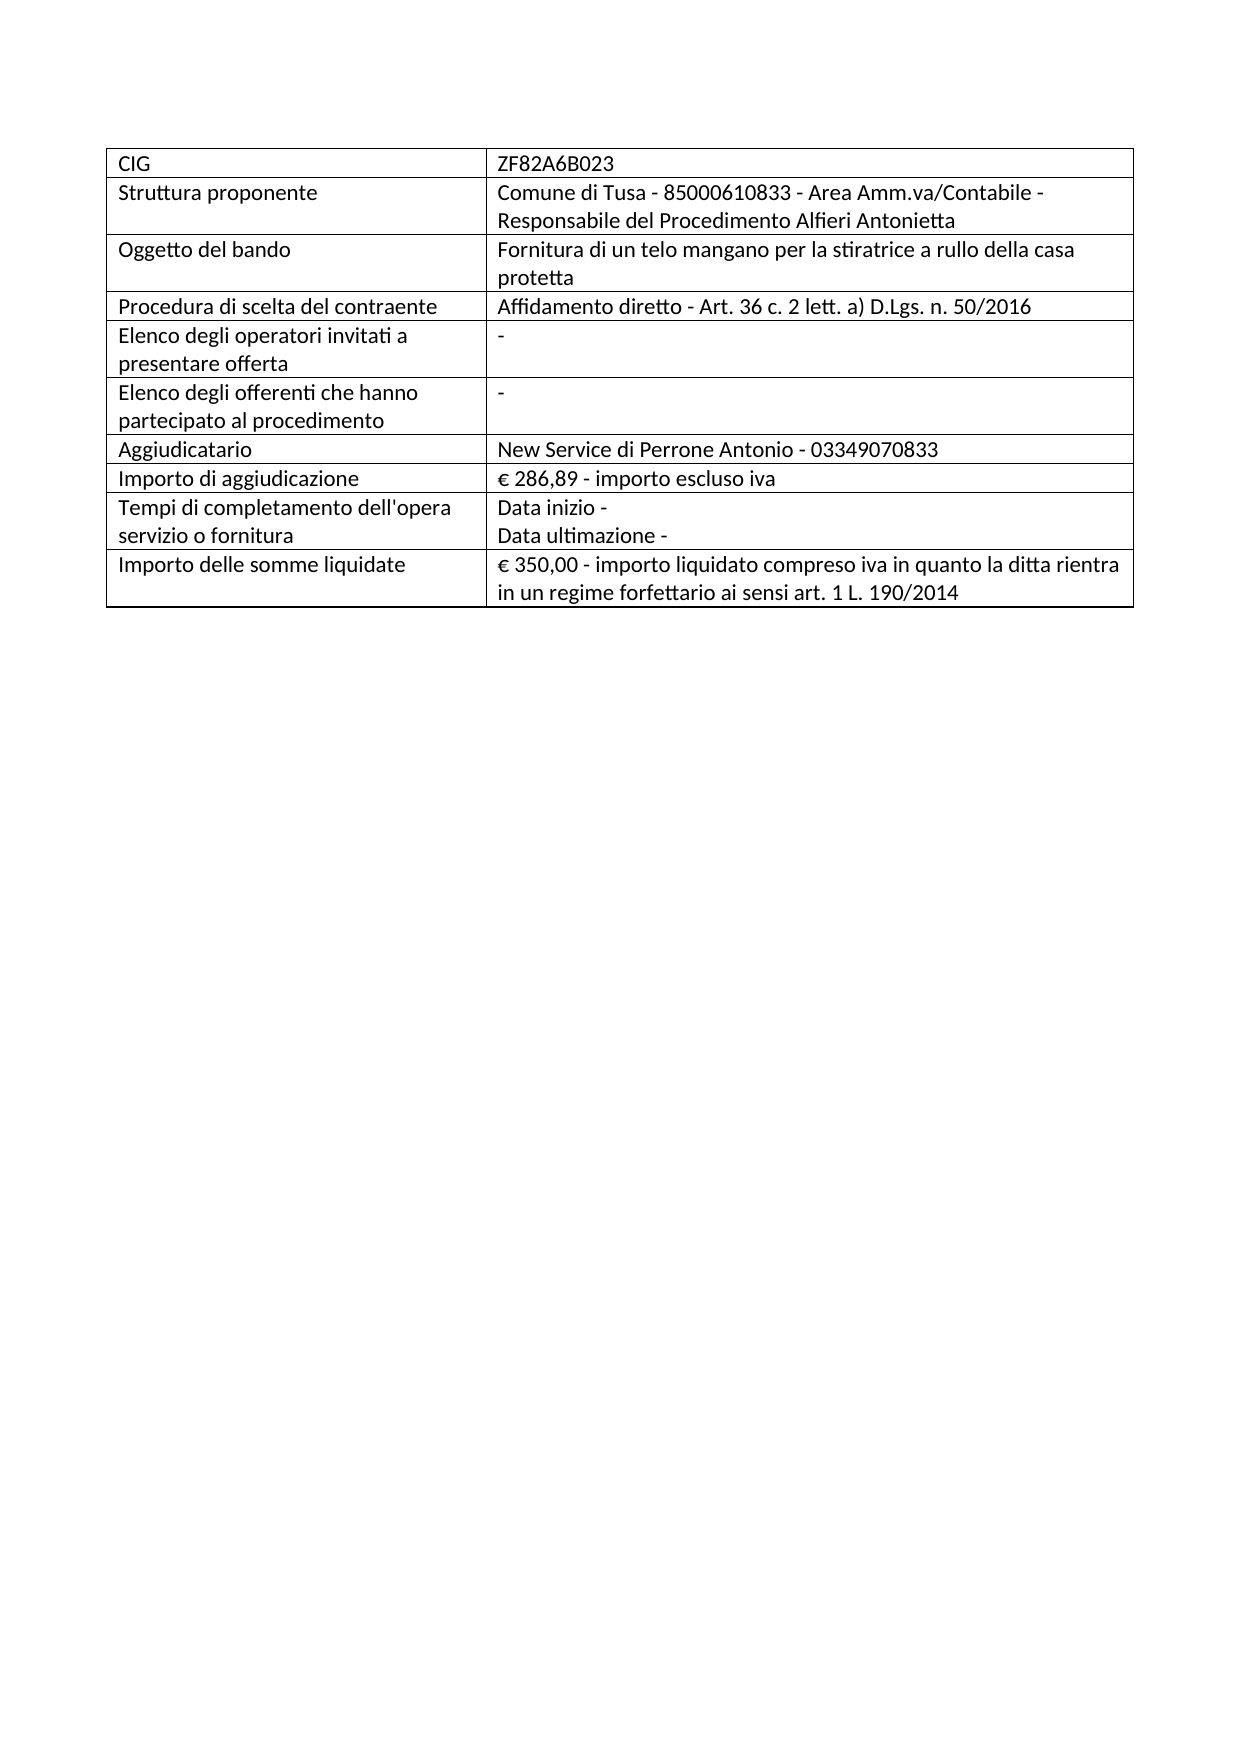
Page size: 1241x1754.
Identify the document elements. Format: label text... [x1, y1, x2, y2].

table_cell Struttura proponente [107, 178, 486, 234]
table_cell Aggiudicatario [107, 435, 486, 463]
table_cell - [487, 321, 1133, 377]
table_cell € 286,89 - importo escluso iva [487, 464, 1133, 492]
table_cell New Service di Perrone Antonio - 03349070833 [487, 435, 1133, 463]
table_cell Importo di aggiudicazione [107, 464, 486, 492]
table_cell Comune di Tusa - 85000610833 - Area Amm.va/Contabile - Responsabile del Procedimento Alfieri Antonietta [487, 178, 1133, 234]
table_header ZF82A6B023 [487, 149, 1133, 177]
table_cell € 350,00 - importo liquidato compreso iva in quanto la ditta rientra in un regime forfettario ai sensi art. 1 L. 190/2014 [487, 550, 1133, 606]
table_cell Importo delle somme liquidate [107, 550, 486, 606]
table_cell Affidamento diretto - Art. 36 c. 2 lett. a) D.Lgs. n. 50/2016 [487, 292, 1133, 320]
table_cell Data inizio - Data ultimazione - [487, 493, 1133, 549]
table_cell Fornitura di un telo mangano per la stiratrice a rullo della casa protetta [487, 235, 1133, 291]
table_cell Procedura di scelta del contraente [107, 292, 486, 320]
table_cell Oggetto del bando [107, 235, 486, 291]
table_cell Tempi di completamento dell'opera servizio o fornitura [107, 493, 486, 549]
table_header CIG [107, 149, 486, 177]
table_cell - [487, 378, 1133, 434]
table_cell Elenco degli operatori invitati a presentare offerta [107, 321, 486, 377]
table_cell Elenco degli offerenti che hanno partecipato al procedimento [107, 378, 486, 434]
